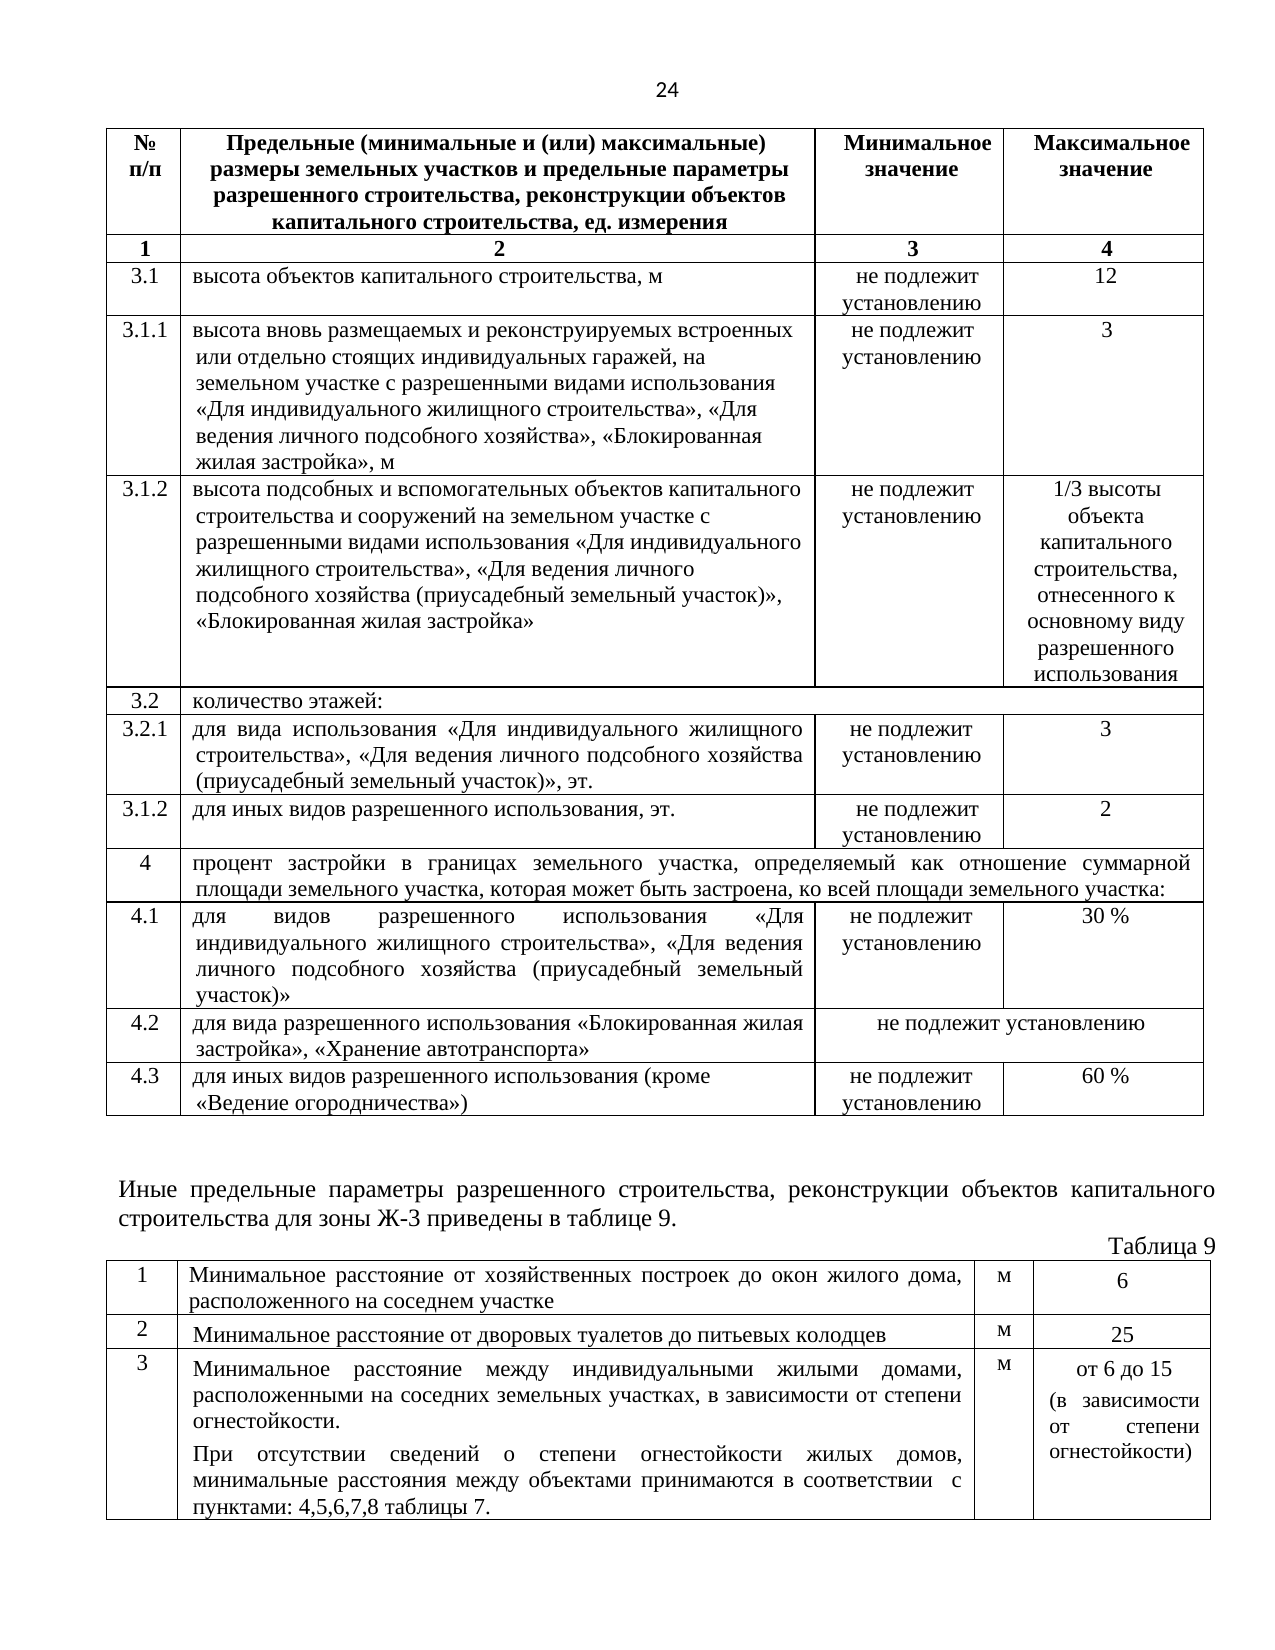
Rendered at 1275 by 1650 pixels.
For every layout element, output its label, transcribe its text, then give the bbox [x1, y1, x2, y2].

table_cell 3.1.2 [107, 795, 180, 848]
table_cell 2 [107, 1315, 177, 1347]
table_cell 3.1.2 [107, 476, 180, 686]
table_cell не подлежит установлению [816, 316, 1003, 474]
table_cell не подлежит установлению [816, 1009, 1203, 1062]
table_cell 3 [107, 1349, 177, 1519]
table_cell не подлежит установлению [816, 1063, 1003, 1115]
table_cell количество этажей: [181, 688, 1203, 714]
table_cell для вида использования «Для индивидуального жилищного строительства», «Для ведения личного подсобного хозяйства (приусадебный земельный участок)», эт. [181, 715, 814, 794]
table_cell 3.1 [107, 263, 180, 315]
table_header Предельные (минимальные и (или) максимальные) размеры земельных участков и предельные параметры разрешенного строительства, реконструкции объектов капитального строительства, ед. измерения [181, 129, 814, 234]
table_cell м [975, 1315, 1033, 1347]
table_header Максимальное значение [1004, 129, 1203, 234]
table_header Минимальное значение [816, 129, 1003, 234]
table_cell не подлежит установлению [816, 715, 1003, 794]
table_cell 3.2 [107, 688, 180, 714]
table_cell высота объектов капитального строительства, м [181, 263, 814, 315]
table_cell Минимальное расстояние между индивидуальными жилыми домами, расположенными на соседних земельных участках, в зависимости от степени огнестойкости. При отсутствии сведений о степени огнестойкости жилых домов, минимальные расстояния между объектами принимаются в соответствии с пунктами: 4,5,6,7,8 таблицы 7. [178, 1349, 974, 1519]
table_cell для иных видов разрешенного использования (кроме «Ведение огородничества») [181, 1063, 814, 1115]
text Иные предельные параметры разрешенного строительства, реконструкции объектов капитального строительства для зоны Ж-3 приведены в таблице 9. [118, 1174, 1216, 1231]
table_cell 3 [1004, 316, 1203, 474]
table_header 1 [107, 1261, 177, 1314]
table_cell Минимальное расстояние от дворовых туалетов до питьевых колодцев [178, 1315, 974, 1347]
table_cell 3 [816, 235, 1003, 262]
table_cell не подлежит установлению [816, 263, 1003, 315]
table_cell не подлежит установлению [816, 903, 1003, 1008]
table_cell 1/3 высоты объекта капитального строительства, отнесенного к основному виду разрешенного использования [1004, 476, 1203, 686]
table_header м [975, 1261, 1033, 1314]
table_cell 2 [1004, 795, 1203, 848]
table_cell 4.1 [107, 903, 180, 1008]
table_cell 4 [107, 849, 180, 901]
table_cell 12 [1004, 263, 1203, 315]
table_header Минимальное расстояние от хозяйственных построек до окон жилого дома, расположенного на соседнем участке [178, 1261, 974, 1314]
table_cell 60 % [1004, 1063, 1203, 1115]
table_cell м [975, 1349, 1033, 1519]
table_header № п/п [107, 129, 180, 234]
table_cell высота вновь размещаемых и реконструируемых встроенных или отдельно стоящих индивидуальных гаражей, на земельном участке с разрешенными видами использования «Для индивидуального жилищного строительства», «Для ведения личного подсобного хозяйства», «Блокированная жилая застройка», м [181, 316, 814, 474]
table_cell 4.2 [107, 1009, 180, 1062]
table_cell не подлежит установлению [816, 795, 1003, 848]
table_cell от 6 до 15 (в зависимости от степени огнестойкости) [1034, 1349, 1210, 1519]
table_cell высота подсобных и вспомогательных объектов капитального строительства и сооружений на земельном участке с разрешенными видами использования «Для индивидуального жилищного строительства», «Для ведения личного подсобного хозяйства (приусадебный земельный участок)», «Блокированная жилая застройка» [181, 476, 814, 686]
text Таблица 9 [118, 1231, 1216, 1260]
table_cell 25 [1034, 1315, 1210, 1347]
table_header 6 [1034, 1261, 1210, 1314]
table_cell 4 [1004, 235, 1203, 262]
table_cell для иных видов разрешенного использования, эт. [181, 795, 814, 848]
table_cell для вида разрешенного использования «Блокированная жилая застройка», «Хранение автотранспорта» [181, 1009, 814, 1062]
table_cell процент застройки в границах земельного участка, определяемый как отношение суммарной площади земельного участка, которая может быть застроена, ко всей площади земельного участка: [181, 849, 1203, 901]
table_cell не подлежит установлению [816, 476, 1003, 686]
table_cell 3.1.1 [107, 316, 180, 474]
table_cell 2 [181, 235, 814, 262]
table_cell 3 [1004, 715, 1203, 794]
table_cell 30 % [1004, 903, 1203, 1008]
table_cell для видов разрешенного использования «Для индивидуального жилищного строительства», «Для ведения личного подсобного хозяйства (приусадебный земельный участок)» [181, 903, 814, 1008]
table_cell 3.2.1 [107, 715, 180, 794]
table_cell 4.3 [107, 1063, 180, 1115]
table_cell 1 [107, 235, 180, 262]
